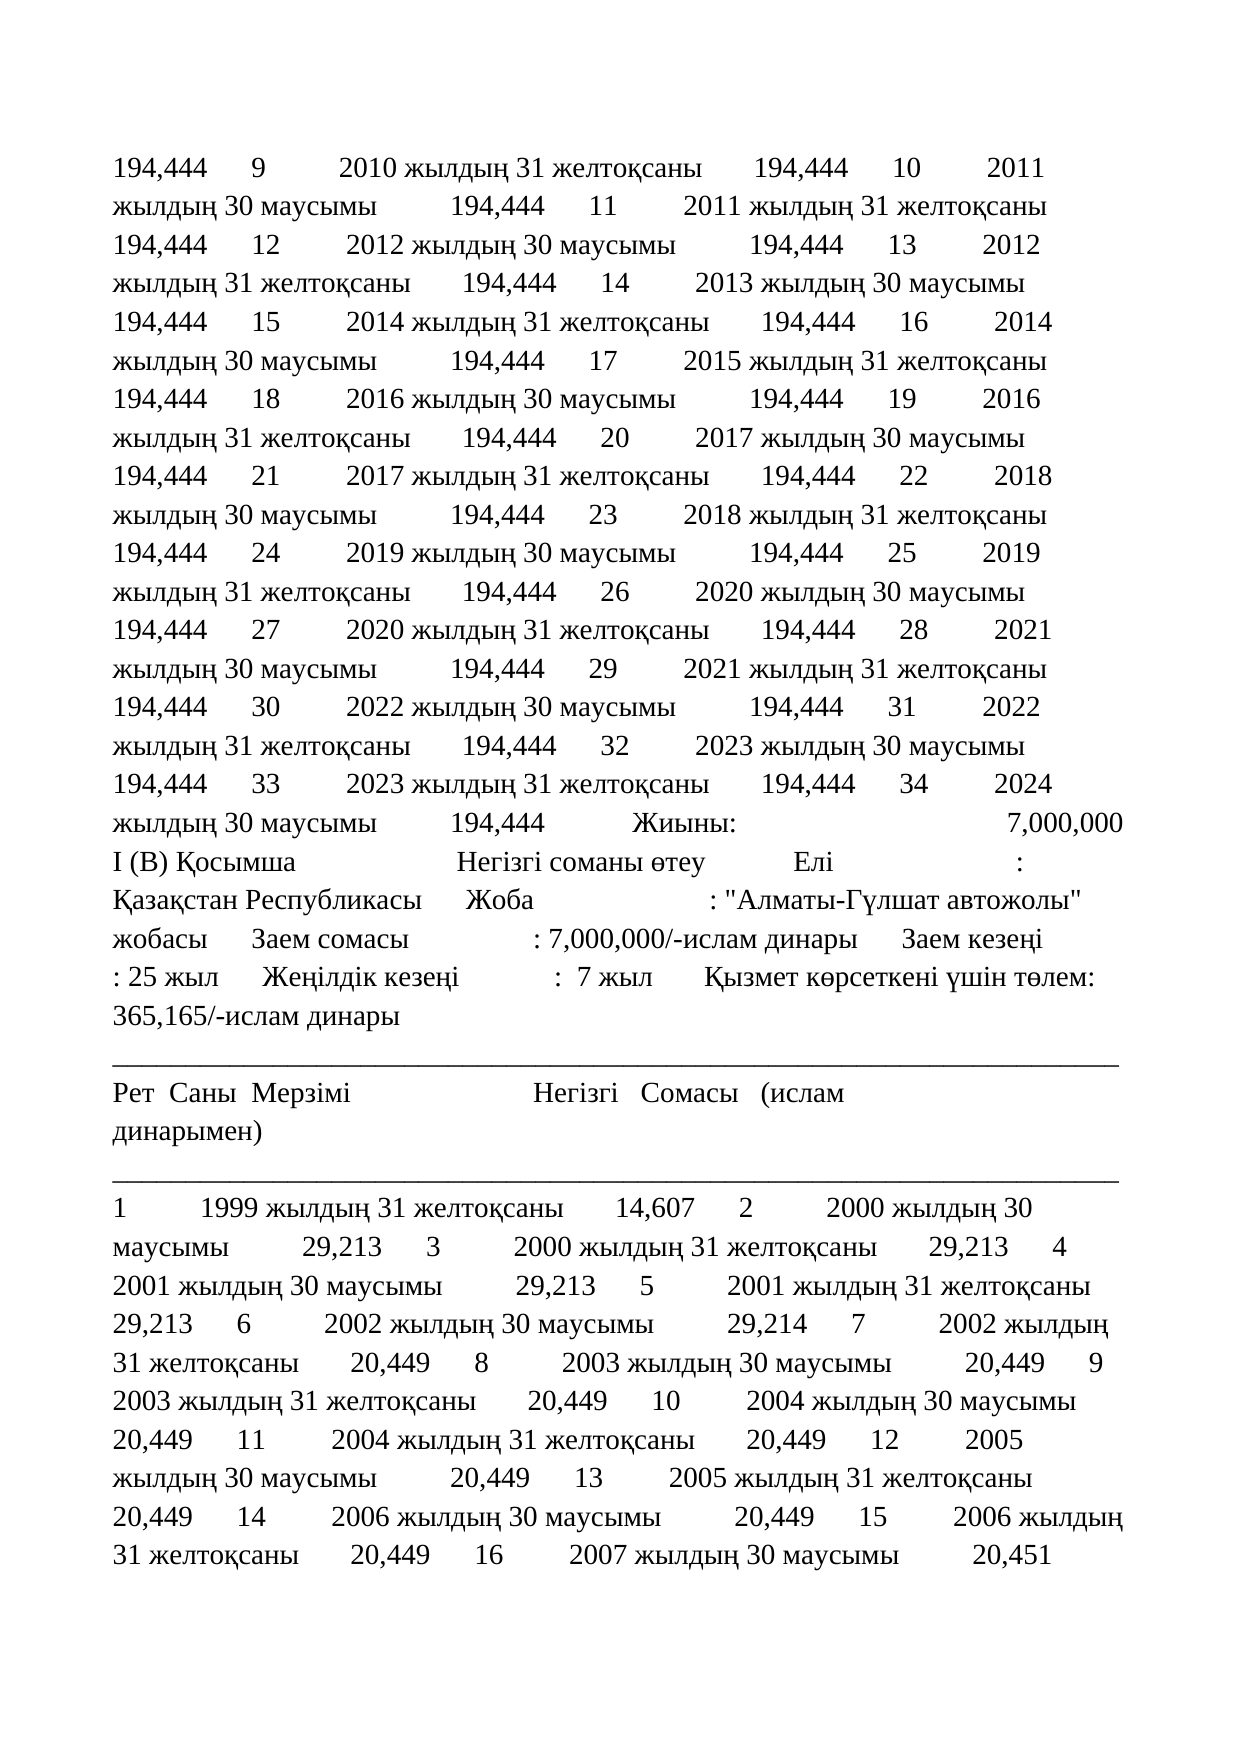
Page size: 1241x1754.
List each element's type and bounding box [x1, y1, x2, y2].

text [112, 150, 1128, 1571]
